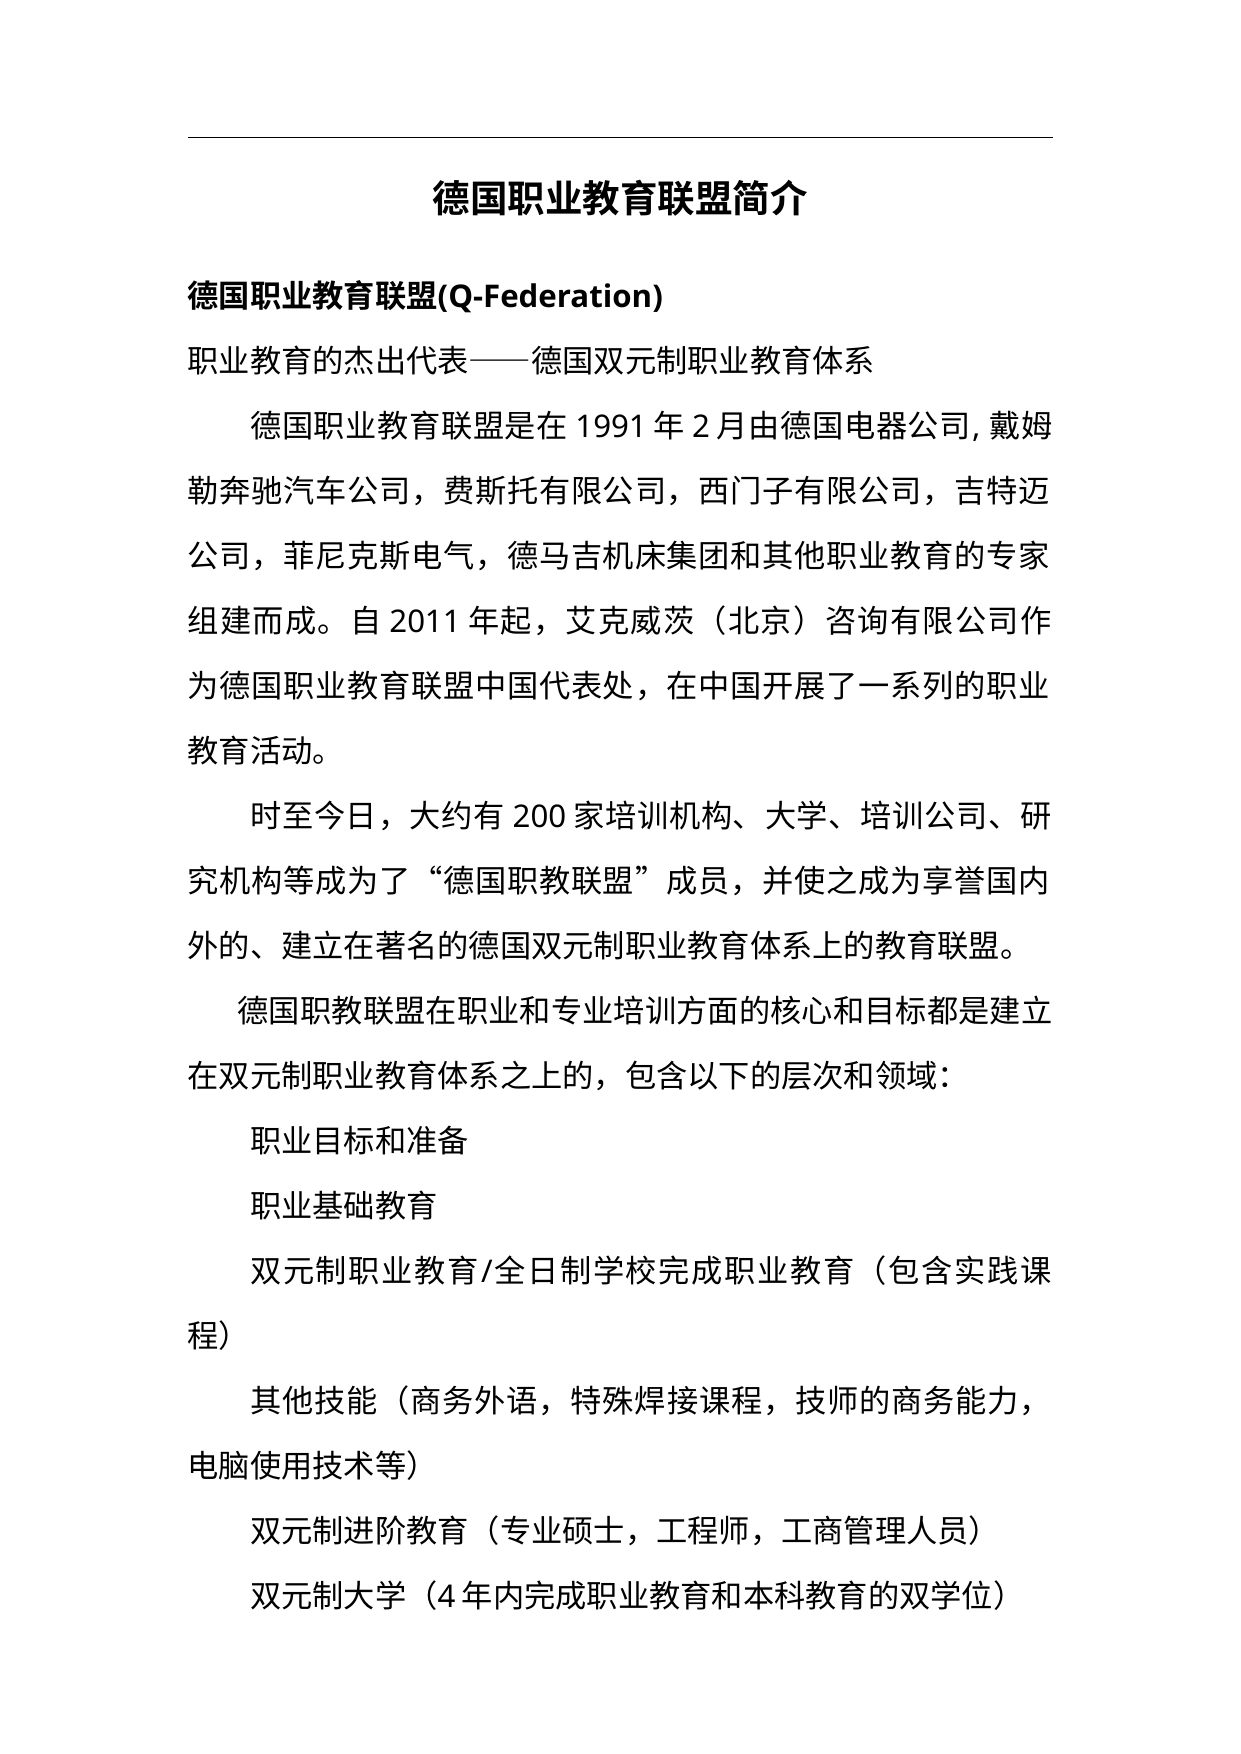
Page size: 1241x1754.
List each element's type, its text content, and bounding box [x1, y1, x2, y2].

text 职业目标和准备 [187, 1106, 1053, 1171]
text 德国职教联盟在职业和专业培训方面的核心和目标都是建立在双元制职业教育体系之上的，包含以下的层次和领域： [187, 976, 1053, 1106]
text 德国职业教育联盟是在1991年2月由德国电器公司, 戴姆勒奔驰汽车公司，费斯托有限公司，西门子有限公司，吉特迈公司，菲尼克斯电气，德马吉机床集团和其他职业教育的专家组建而成。自2011年起，艾克威茨（北京）咨询有限公司作为德国职业教育联盟中国代表处，在中国开展了一系列的职业教育活动。 [187, 391, 1053, 781]
text 双元制大学（4年内完成职业教育和本科教育的双学位） [187, 1561, 1053, 1626]
text 德国职业教育联盟简介 [187, 164, 1053, 229]
text 双元制进阶教育（专业硕士，工程师，工商管理人员） [187, 1496, 1053, 1561]
text 德国职业教育联盟(Q-Federation) [187, 261, 1053, 326]
text 职业教育的杰出代表——德国双元制职业教育体系 [187, 326, 1053, 391]
text 双元制职业教育/全日制学校完成职业教育（包含实践课程） [187, 1236, 1053, 1366]
text 其他技能（商务外语，特殊焊接课程，技师的商务能力，电脑使用技术等） [187, 1366, 1053, 1496]
text 职业基础教育 [187, 1171, 1053, 1236]
text 时至今日，大约有200家培训机构、大学、培训公司、研究机构等成为了“德国职教联盟”成员，并使之成为享誉国内外的、建立在著名的德国双元制职业教育体系上的教育联盟。 [187, 781, 1053, 976]
